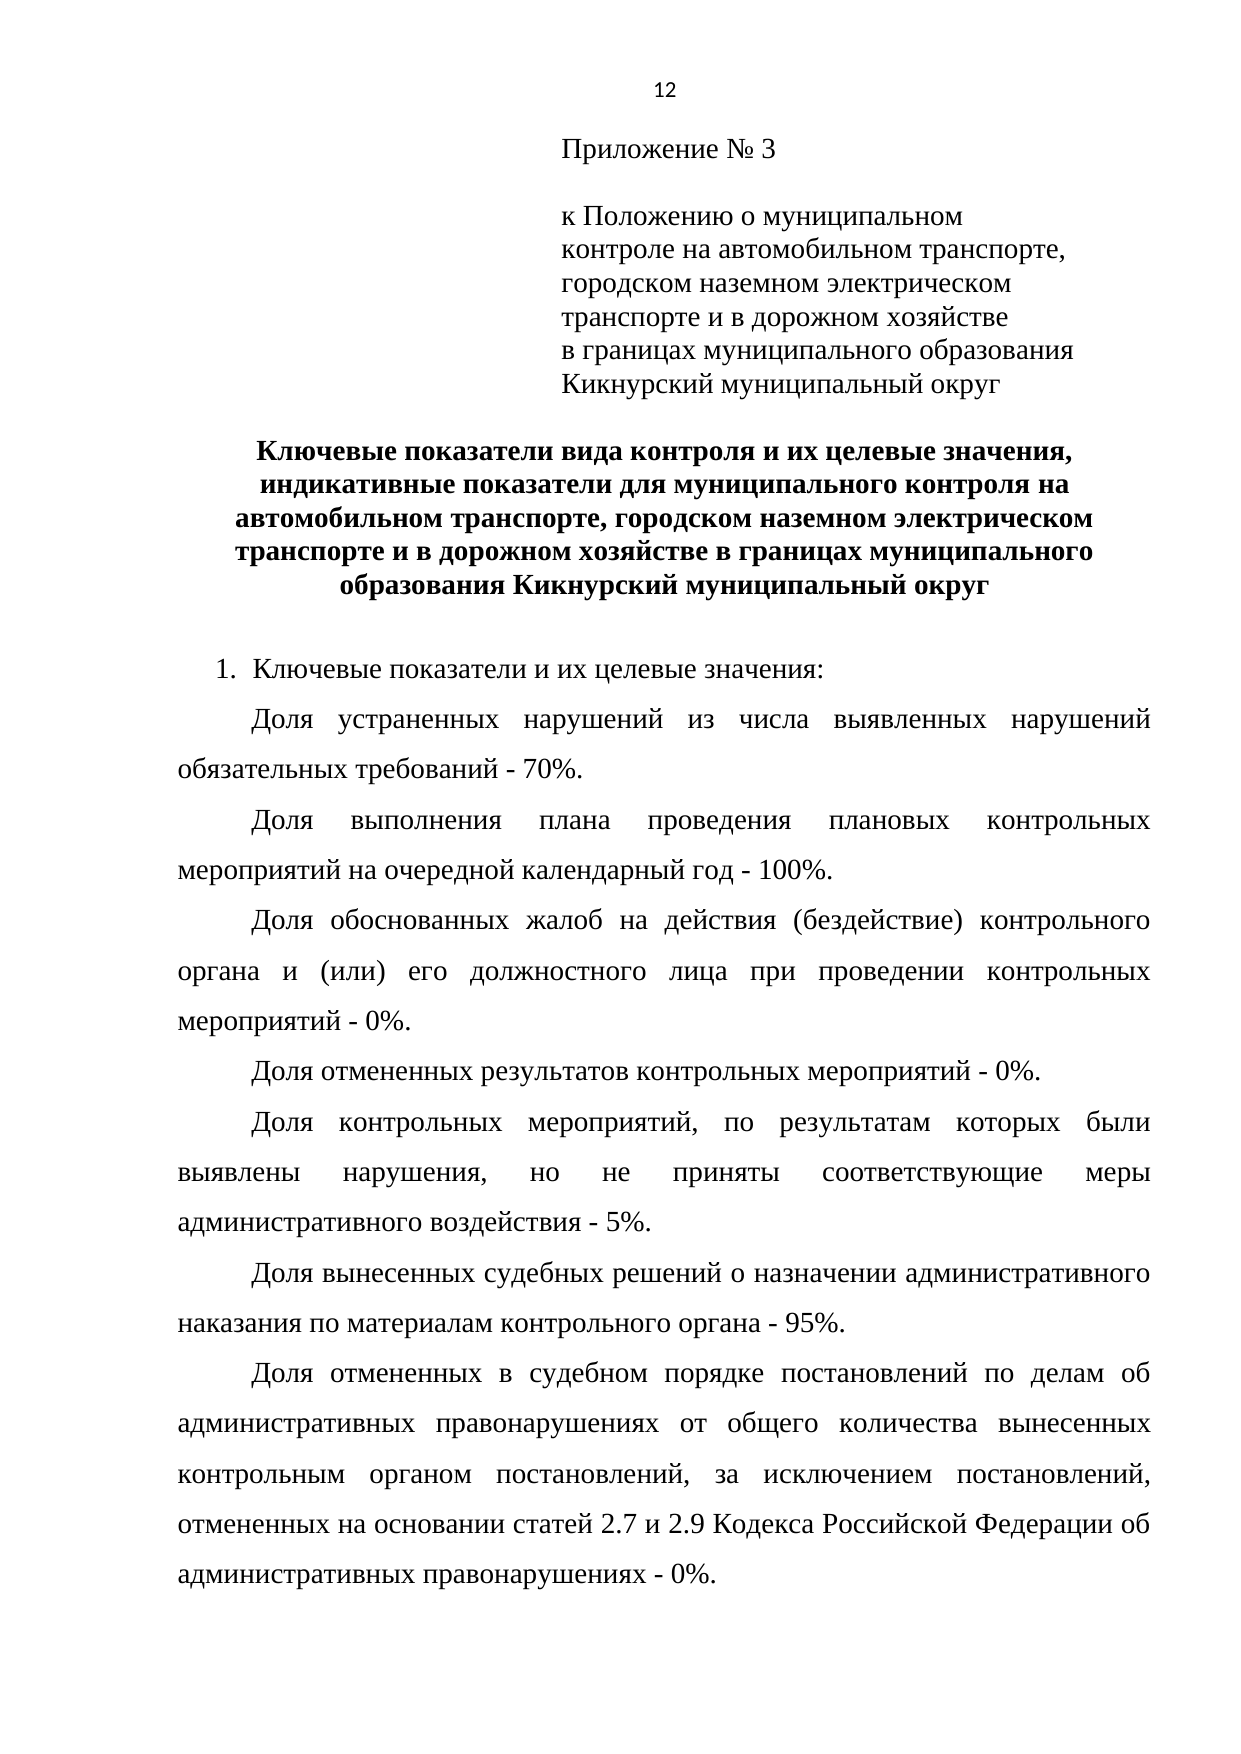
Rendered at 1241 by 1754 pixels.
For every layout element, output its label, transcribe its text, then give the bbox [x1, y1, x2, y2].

text Ключевые показатели вида контроля и их целевые значения, индикативные показатели для муниципального контроля на автомобильном транспорте, городском наземном электрическом транспорте и в дорожном хозяйстве в границах муниципального образования Кикнурский муниципальный округ [177, 433, 1152, 601]
text транспорте и в дорожном хозяйстве [177, 299, 1152, 332]
text Доля выполнения плана проведения плановых контрольных мероприятий на очередной календарный год - 100%. [177, 802, 1152, 886]
list Ключевые показатели и их целевые значения: [215, 651, 1152, 684]
text к Положению о муниципальном [177, 198, 1152, 232]
text Доля вынесенных судебных решений о назначении административного наказания по материалам контрольного органа - 95%. [177, 1255, 1152, 1338]
text в границах муниципального образования [561, 332, 1152, 366]
text Доля устраненных нарушений из числа выявленных нарушений обязательных требований - 70%. [177, 701, 1152, 785]
text Доля обоснованных жалоб на действия (бездействие) контрольного органа и (или) его должностного лица при проведении контрольных мероприятий - 0%. [177, 902, 1152, 1037]
text Приложение № 3 [177, 131, 1152, 164]
text Доля контрольных мероприятий, по результатам которых были выявлены нарушения, но не приняты соответствующие меры административного воздействия - 5%. [177, 1104, 1152, 1238]
text городском наземном электрическом [177, 265, 1152, 299]
text Кикнурский муниципальный округ [177, 366, 1152, 399]
text Доля отмененных результатов контрольных мероприятий - 0%. [177, 1053, 1152, 1087]
text контроле на автомобильном транспорте, [561, 232, 1152, 265]
text Доля отмененных в судебном порядке постановлений по делам об административных правонарушениях от общего количества вынесенных контрольным органом постановлений, за исключением постановлений, отмененных на основании статей 2.7 и 2.9 Кодекса Российской Федерации об административных правонарушениях - 0%. [177, 1355, 1152, 1590]
